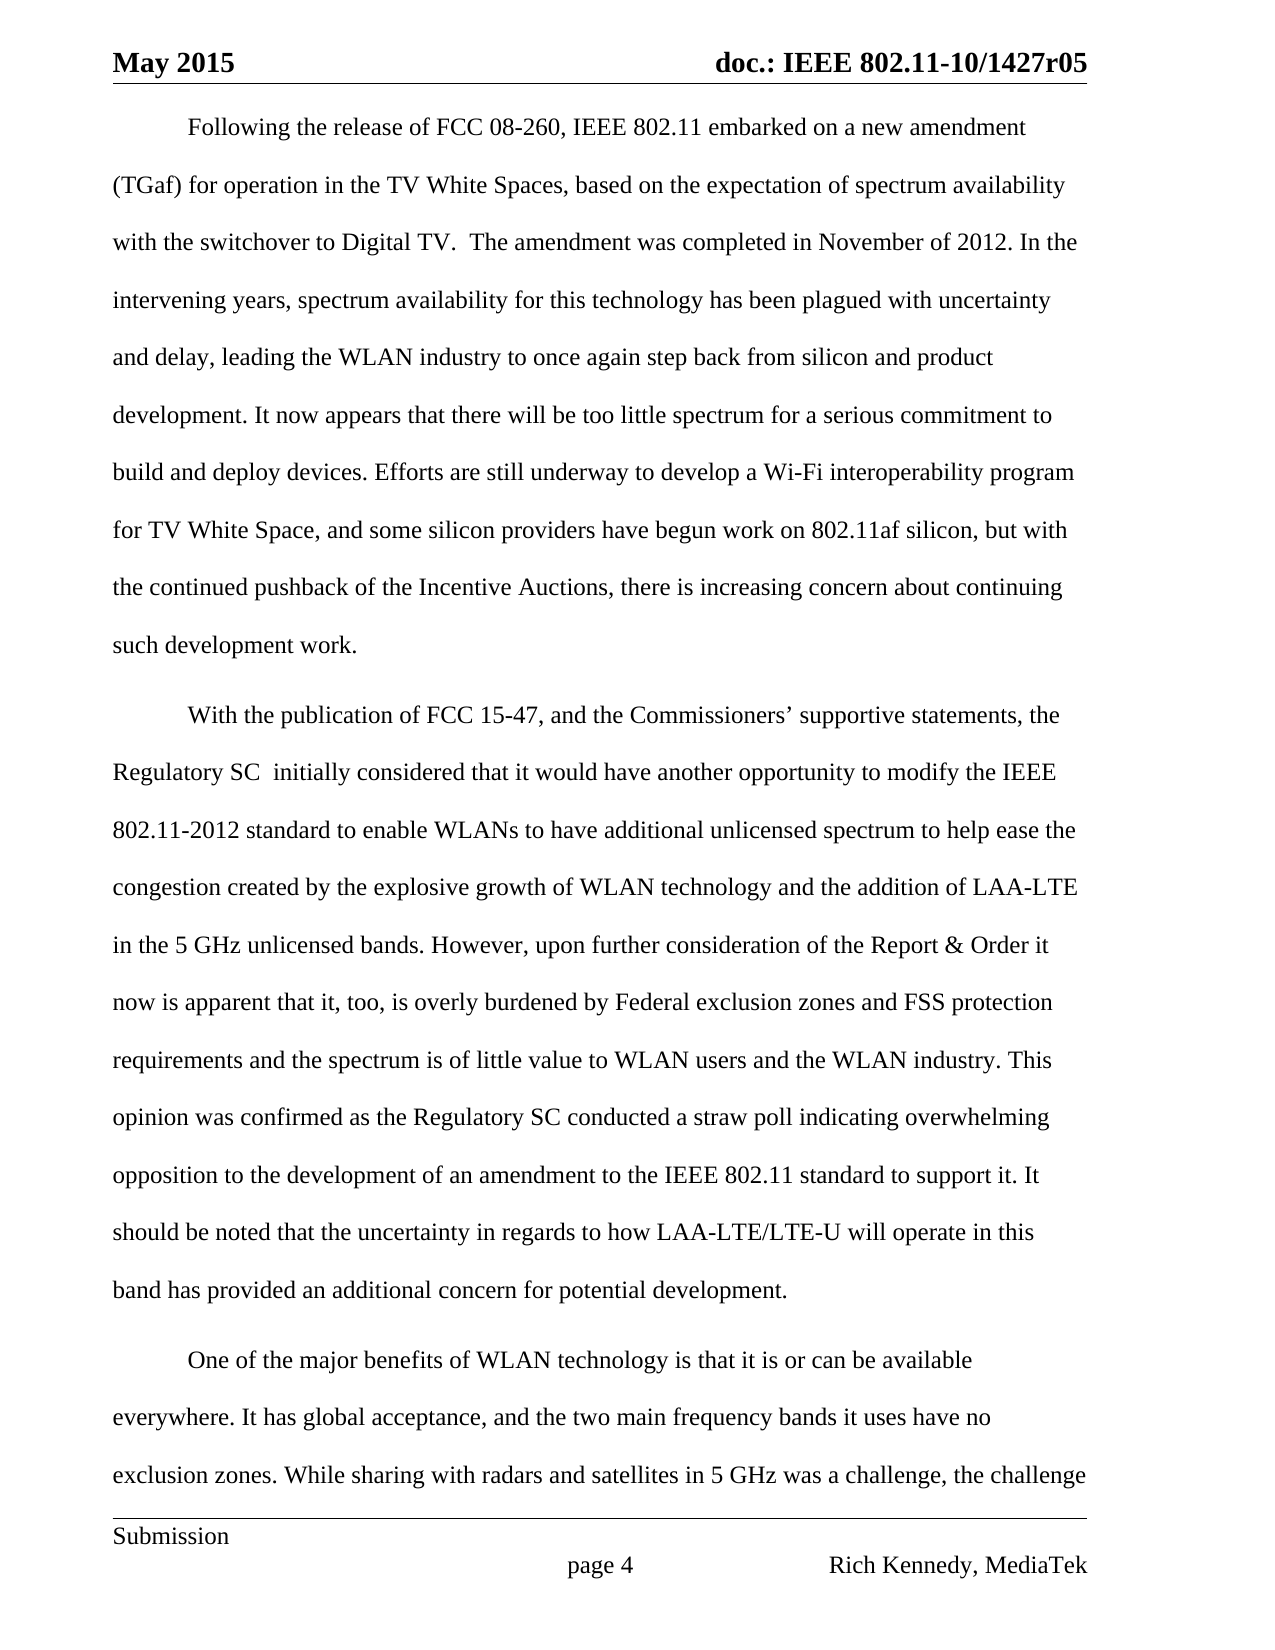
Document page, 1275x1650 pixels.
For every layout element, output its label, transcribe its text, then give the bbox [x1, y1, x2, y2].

text With the publication of FCC 15-47, and the Commissioners’ supportive statements, the Regulatory SC initially considered that it would have another opportunity to modify the IEEE 802.11-2012 standard to enable WLANs to have additional unlicensed spectrum to help ease the congestion created by the explosive growth of WLAN technology and the addition of LAA-LTE in the 5 GHz unlicensed bands. However, upon further consideration of the Report & Order it now is apparent that it, too, is overly burdened by Federal exclusion zones and FSS protection requirements and the spectrum is of little value to WLAN users and the WLAN industry. This opinion was confirmed as the Regulatory SC conducted a straw poll indicating overwhelming opposition to the development of an amendment to the IEEE 802.11 standard to support it. It should be noted that the uncertainty in regards to how LAA-LTE/LTE-U will operate in this band has provided an additional concern for potential development. [112, 700, 1087, 1304]
text Following the release of FCC 08-260, IEEE 802.11 embarked on a new amendment (TGaf) for operation in the TV White Spaces, based on the expectation of spectrum availability with the switchover to Digital TV. The amendment was completed in November of 2012. In the intervening years, spectrum availability for this technology has been plagued with uncertainty and delay, leading the WLAN industry to once again step back from silicon and product development. It now appears that there will be too little spectrum for a serious commitment to build and deploy devices. Efforts are still underway to develop a Wi-Fi interoperability program for TV White Space, and some silicon providers have begun work on 802.11af silicon, but with the continued pushback of the Incentive Auctions, there is increasing concern about continuing such development work. [112, 112, 1087, 659]
